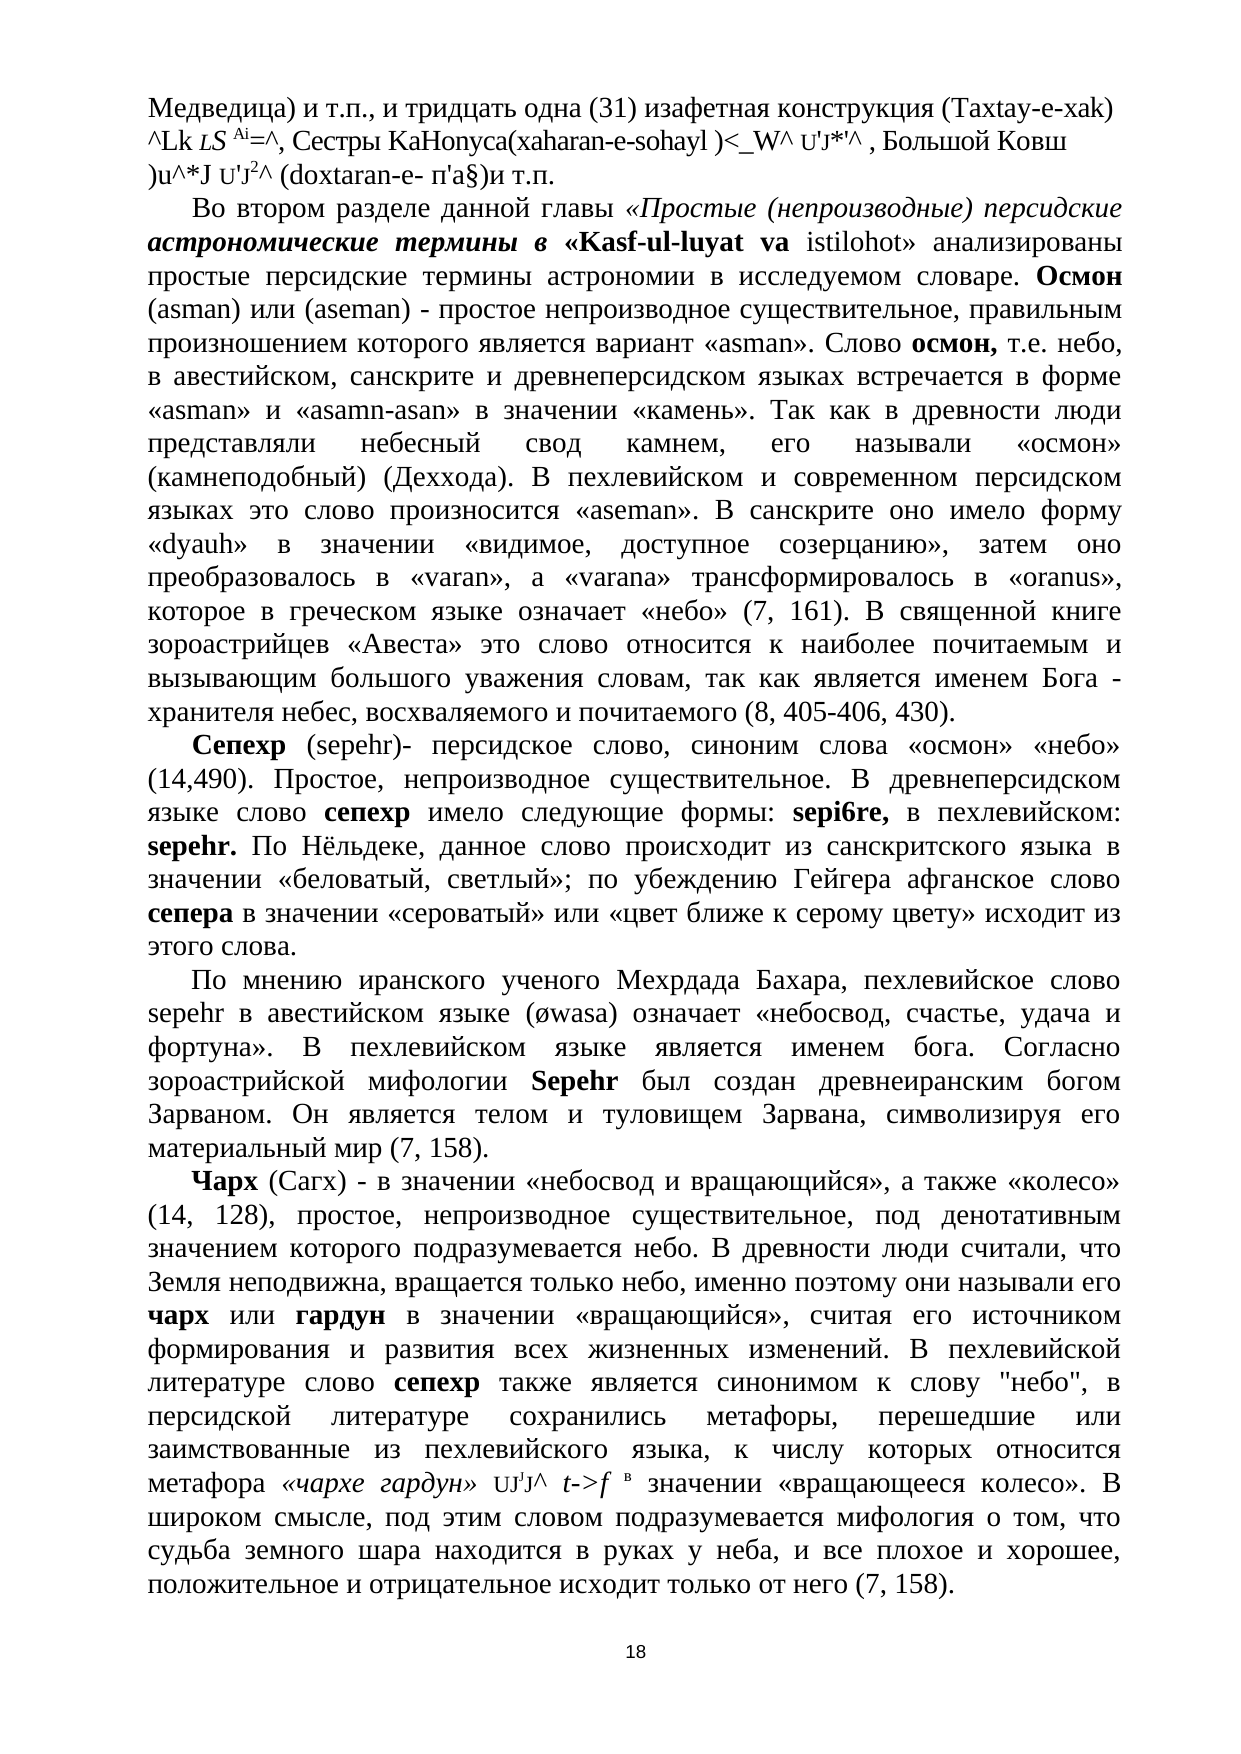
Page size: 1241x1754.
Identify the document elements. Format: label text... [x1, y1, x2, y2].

text По мнению иранского ученого Мехрдада Бахара, пехлевийское слово sepehr в авестийском языке (øwasa) означает «небосвод, счастье, удача и фортуна». В пехлевийском языке является именем бога. Согласно зороастрийской мифологии Sepehr был создан древнеиранским богом Зарваном. Он является телом и туловищем Зарвана, символизируя его материальный мир (7, 158). [148, 963, 1121, 1164]
text Медведица) и т.п., и тридцать одна (31) изафетная конструкция (Taxtay-e-xak) ^Lk lS Ai=^, Сестры KaHonyca(xaharan-e-sohayl )<_W^ u'j*'^ , Большой Ковш )u^*J u'j2^ (doxtaran-e- п'а§)и т.п. [148, 91, 1122, 191]
text Сепехр (sepehr)- персидское слово, синоним слова «осмон» «небо» (14,490). Простое, непроизводное существительное. В древнеперсидском языке слово сепехр имело следующие формы: sepi6re, в пехлевийском: sepehr. По Нёльдеке, данное слово происходит из санскритского языка в значении «беловатый, светлый»; по убеждению Гейгера афганское слово сепера в значении «сероватый» или «цвет ближе к серому цвету» исходит из этого слова. [147, 728, 1121, 963]
text Чарх (Сагх) - в значении «небосвод и вращающийся», а также «колесо» (14, 128), простое, непроизводное существительное, под денотативным значением которого подразумевается небо. В древности люди считали, что Земля неподвижна, вращается только небо, именно поэтому они называли его чарх или гардун в значении «вращающийся», считая его источником формирования и развития всех жизненных изменений. В пехлевийской литературе слово сепехр также является синонимом к слову "небо", в персидской литературе сохранились метафоры, перешедшие или заимствованные из пехлевийского языка, к числу которых относится метафора «чархе гардун» ujjj^ t->f в значении «вращающееся колесо». В широком смысле, под этим словом подразумевается мифология о том, что судьба земного шара находится в руках у неба, и все плохое и хорошее, положительное и отрицательное исходит только от него (7, 158). [147, 1164, 1122, 1600]
text 18 [149, 1640, 1122, 1662]
text Во втором разделе данной главы «Простые (непроизводные) персидские астрономические термины в «Kasf-ul-luyat va istilohot» анализированы простые персидские термины астрономии в исследуемом словаре. Осмон (asman) или (aseman) - простое непроизводное существительное, правильным произношением которого является вариант «asman». Слово осмон, т.е. небо, в авестийском, санскрите и древнеперсидском языках встречается в форме «asman» и «asamn-asan» в значении «камень». Так как в древности люди представляли небесный свод камнем, его называли «осмон» (камнеподобный) (Деххода). В пехлевийском и современном персидском языках это слово произносится «aseman». В санскрите оно имело форму «dyauh» в значении «видимое, доступное созерцанию», затем оно преобразовалось в «varan», a «varana» трансформировалось в «oranus», которое в греческом языке означает «небо» (7, 161). В священной книге зороастрийцев «Авеста» это слово относится к наиболее почитаемым и вызывающим большого уважения словам, так как является именем Бога -хранителя небес, восхваляемого и почитаемого (8, 405-406, 430). [147, 191, 1122, 728]
